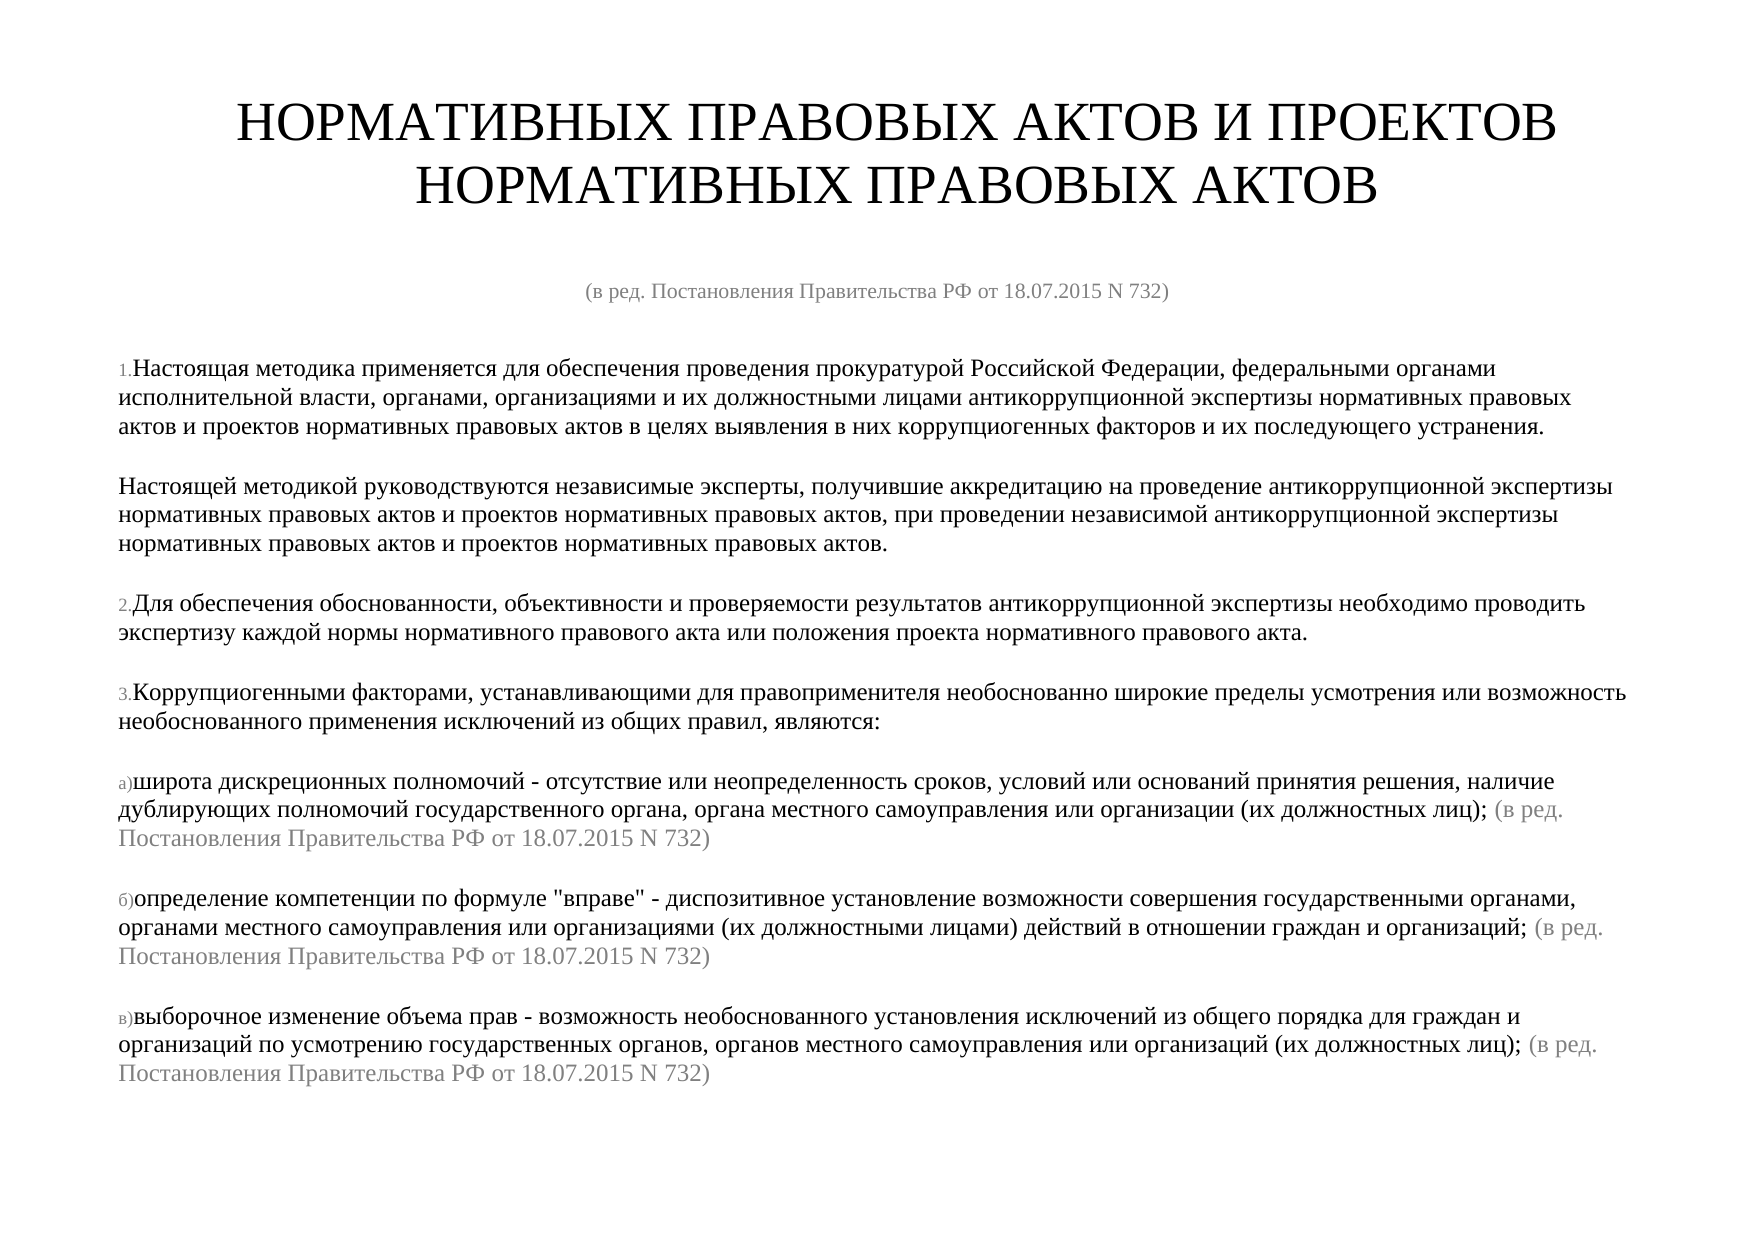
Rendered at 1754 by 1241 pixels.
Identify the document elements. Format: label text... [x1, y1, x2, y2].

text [159, 89, 1636, 216]
text Настоящей методикой руководствуются независимые эксперты, получившие аккредитацию на проведение антикоррупционной экспертизы нормативных правовых актов и проектов нормативных правовых актов, при проведении независимой антикоррупционной экспертизы нормативных правовых актов и проектов нормативных правовых актов. [118, 471, 1636, 557]
text а)широта дискреционных полномочий - отсутствие или неопределенность сроков, условий или оснований принятия решения, наличие дублирующих полномочий государственного органа, органа местного самоуправления или организации (их должностных лиц); (в ред. Постановления Правительства РФ от 18.07.2015 N 732) [118, 766, 1636, 852]
text б)определение компетенции по формуле "вправе" - диспозитивное установление возможности совершения государственными органами, органами местного самоуправления или организациями (их должностными лицами) действий в отношении граждан и организаций; (в ред. Постановления Правительства РФ от 18.07.2015 N 732) [118, 883, 1636, 969]
text 1.Настоящая методика применяется для обеспечения проведения прокуратурой Российской Федерации, федеральными органами исполнительной власти, органами, организациями и их должностными лицами антикоррупционной экспертизы нормативных правовых актов и проектов нормативных правовых актов в целях выявления в них коррупциогенных факторов и их последующего устранения. [118, 353, 1636, 439]
text (в ред. Постановления Правительства РФ от 18.07.2015 N 732) [118, 266, 1636, 303]
text 2.Для обеспечения обоснованности, объективности и проверяемости результатов антикоррупционной экспертизы необходимо проводить экспертизу каждой нормы нормативного правового акта или положения проекта нормативного правового акта. [118, 588, 1636, 646]
text 3.Коррупциогенными факторами, устанавливающими для правоприменителя необоснованно широкие пределы усмотрения или возможность необоснованного применения исключений из общих правил, являются: [118, 677, 1636, 734]
text в)выборочное изменение объема прав - возможность необоснованного установления исключений из общего порядка для граждан и организаций по усмотрению государственных органов, органов местного самоуправления или организаций (их должностных лиц); (в ред. Постановления Правительства РФ от 18.07.2015 N 732) [118, 1001, 1636, 1087]
